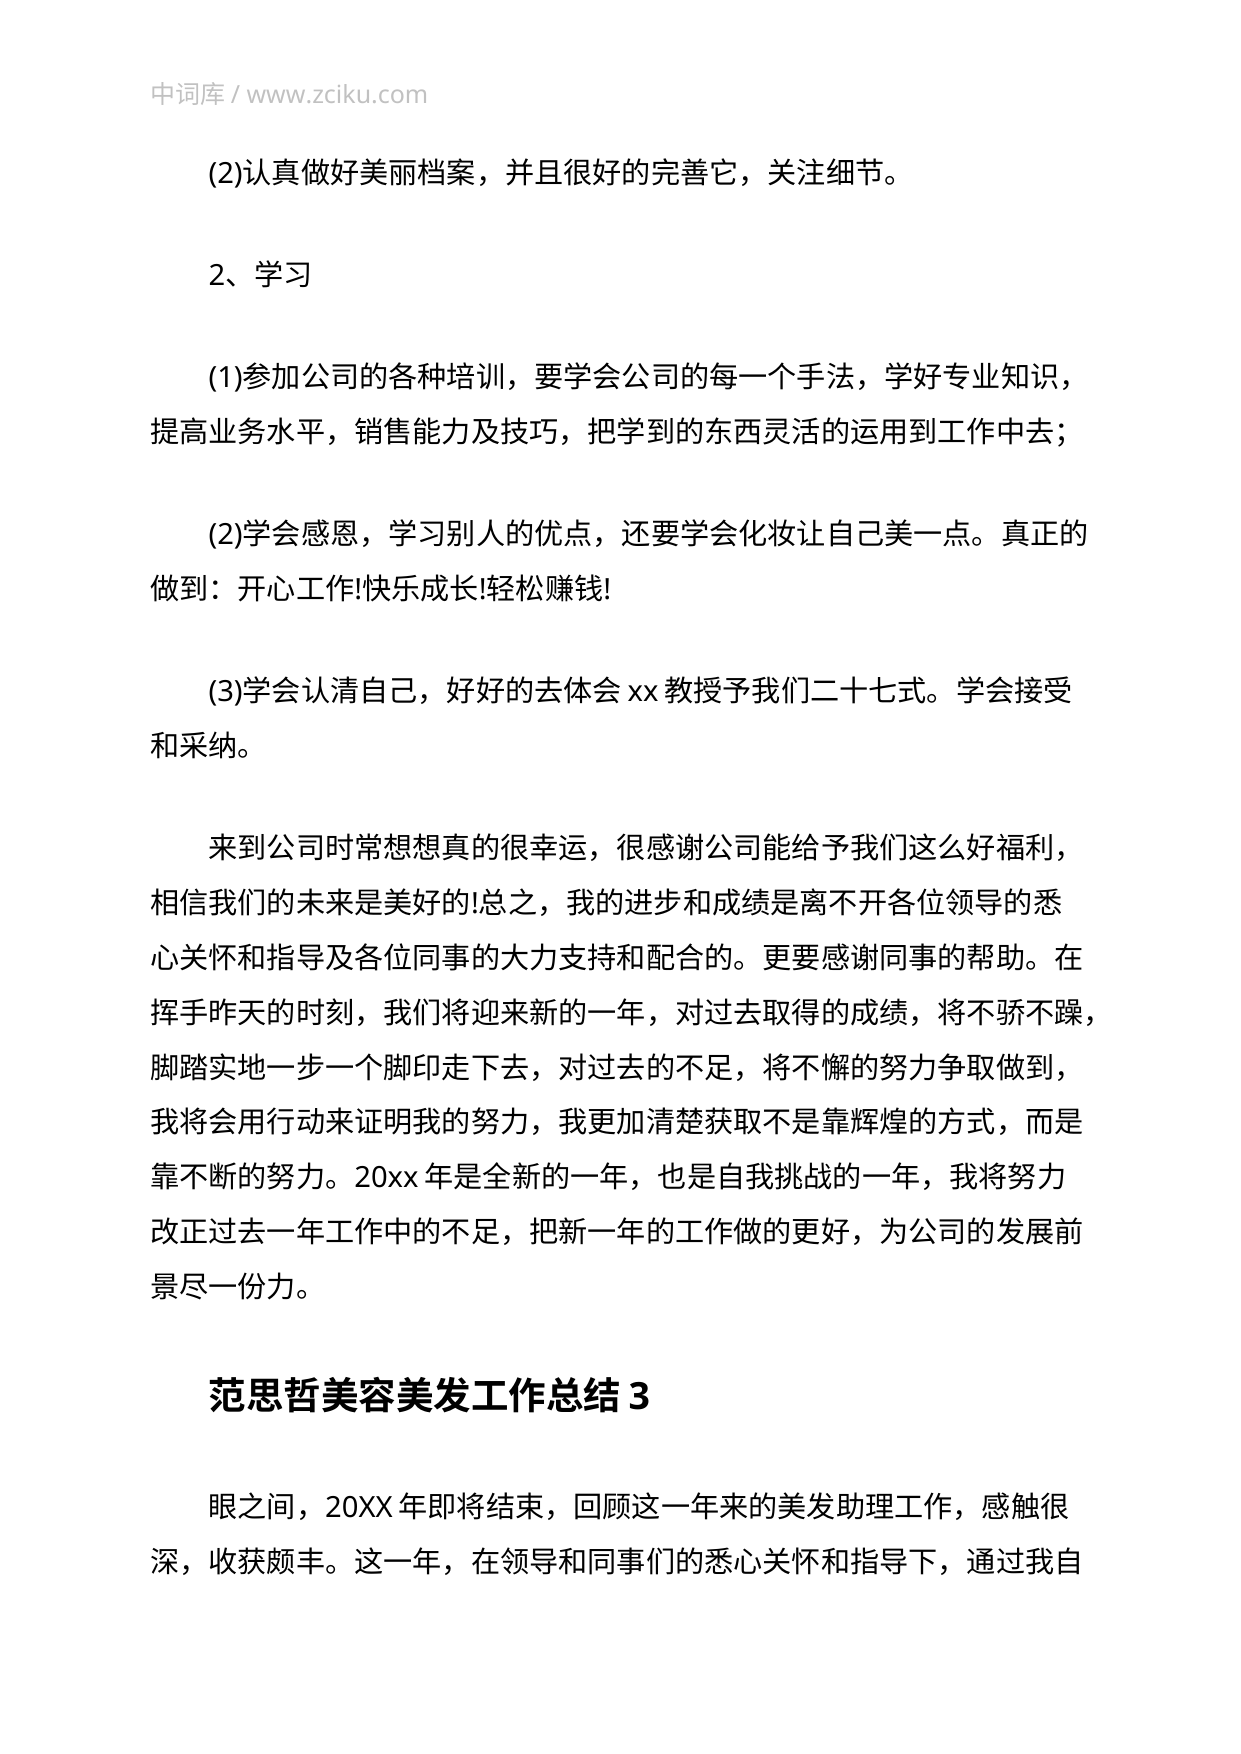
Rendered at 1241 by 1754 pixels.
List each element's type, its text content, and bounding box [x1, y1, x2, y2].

text (2)认真做好美丽档案，并且很好的完善它，关注细节。 [150, 150, 1090, 192]
text 2、学习 [150, 252, 1090, 294]
text 范思哲美容美发工作总结3 [150, 1366, 1090, 1420]
text (3)学会认清自己，好好的去体会xx教授予我们二十七式。学会接受和采纳。 [150, 668, 1090, 765]
text 来到公司时常想想真的很幸运，很感谢公司能给予我们这么好福利，相信我们的未来是美好的!总之，我的进步和成绩是离不开各位领导的悉心关怀和指导及各位同事的大力支持和配合的。更要感谢同事的帮助。在挥手昨天的时刻，我们将迎来新的一年，对过去取得的成绩，将不骄不躁，脚踏实地一步一个脚印走下去，对过去的不足，将不懈的努力争取做到，我将会用行动来证明我的努力，我更加清楚获取不是靠辉煌的方式，而是靠不断的努力。20xx年是全新的一年，也是自我挑战的一年，我将努力改正过去一年工作中的不足，把新一年的工作做的更好，为公司的发展前景尽一份力。 [150, 824, 1090, 1306]
text (2)学会感恩，学习别人的优点，还要学会化妆让自己美一点。真正的做到：开心工作!快乐成长!轻松赚钱! [150, 511, 1090, 608]
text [150, 1483, 1090, 1581]
text (1)参加公司的各种培训，要学会公司的每一个手法，学好专业知识，提高业务水平，销售能力及技巧，把学到的东西灵活的运用到工作中去； [150, 354, 1090, 451]
